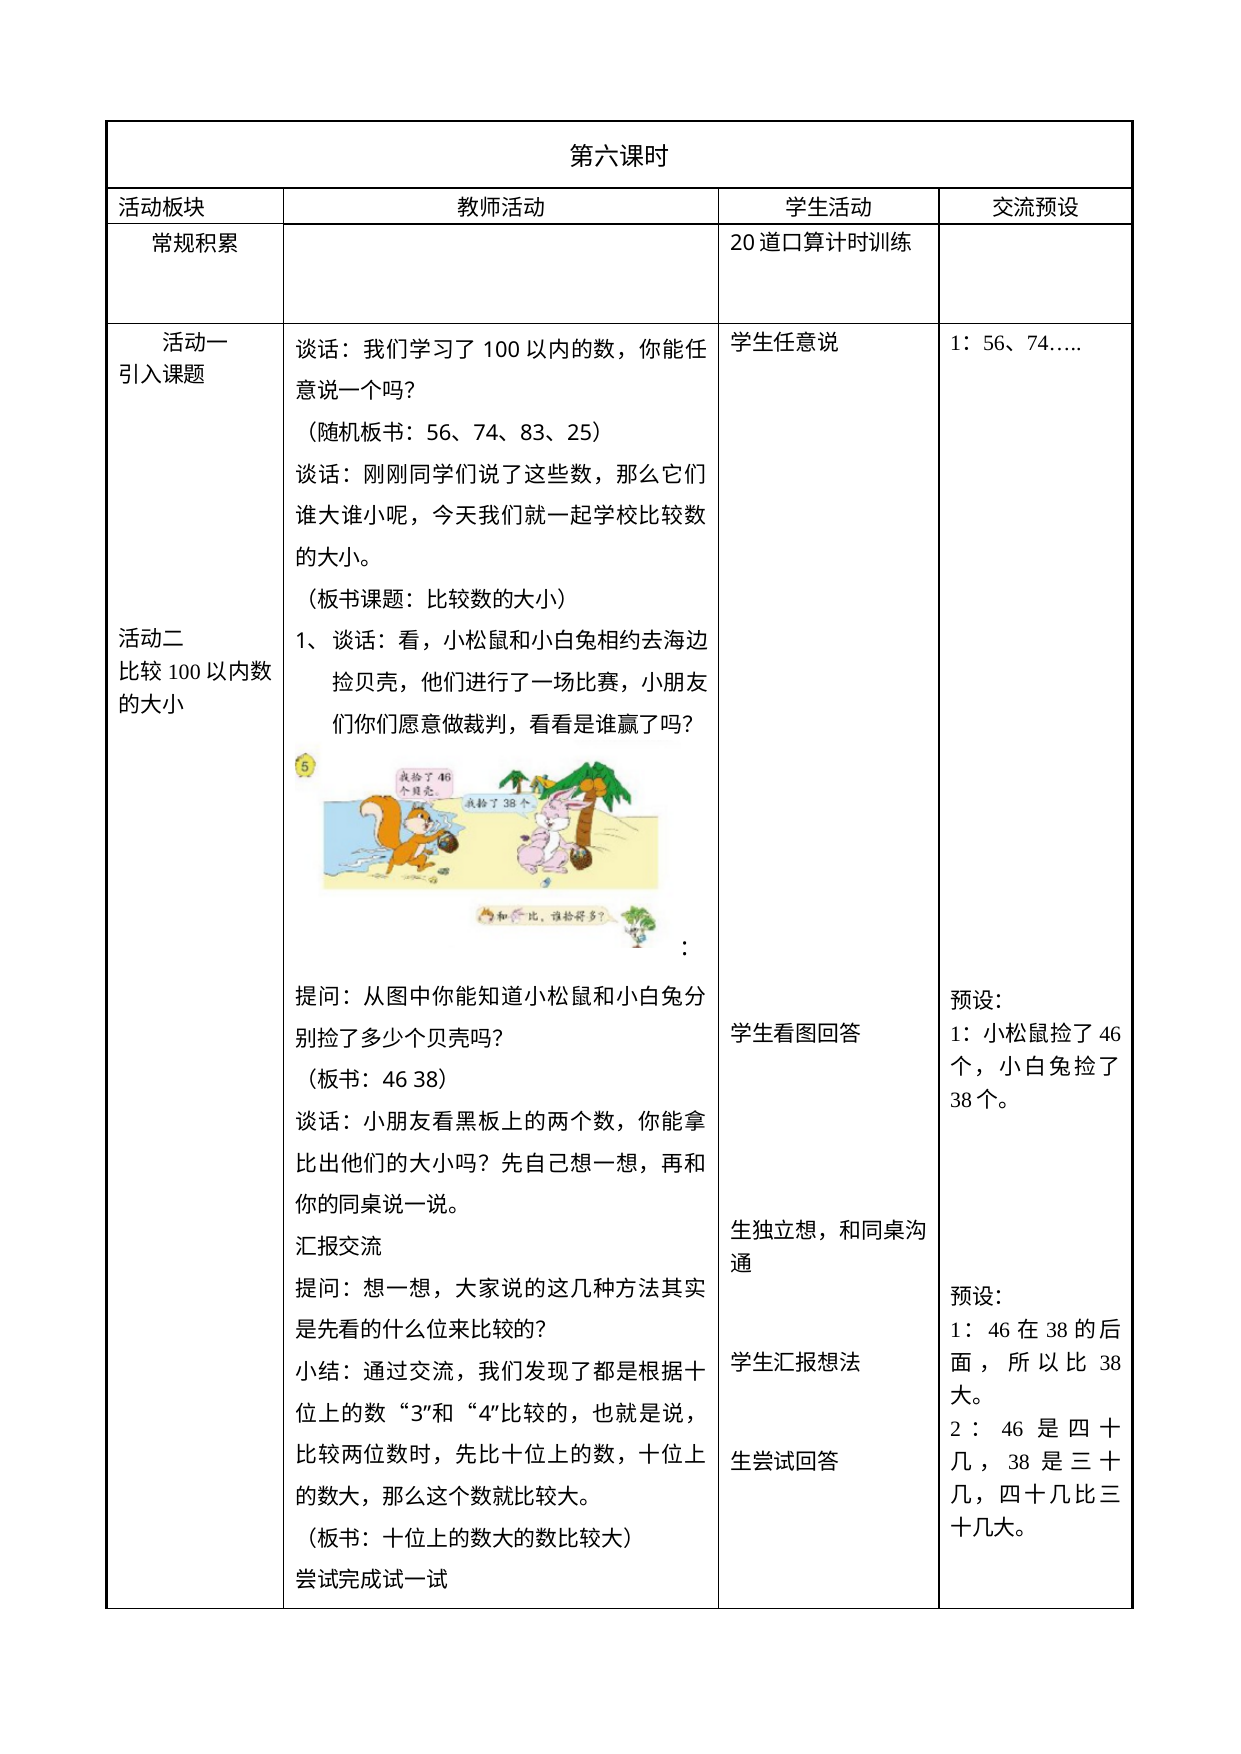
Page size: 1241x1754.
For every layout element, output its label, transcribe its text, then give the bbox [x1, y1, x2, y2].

table_cell 20道口算计时训练 [719, 225, 938, 323]
table_cell 教师活动 [284, 189, 718, 223]
table_cell 交流预设 [940, 189, 1131, 223]
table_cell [284, 324, 718, 1608]
table_cell 第六课时 [108, 122, 1131, 187]
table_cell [108, 324, 283, 1608]
table_cell 活动板块 [108, 189, 283, 223]
picture [294, 740, 682, 948]
table_cell [284, 225, 718, 323]
table_cell 常规积累 [108, 224, 283, 323]
table_cell [940, 225, 1131, 323]
table_cell 学生活动 [719, 189, 938, 223]
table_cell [719, 324, 938, 1608]
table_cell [940, 324, 1131, 1608]
